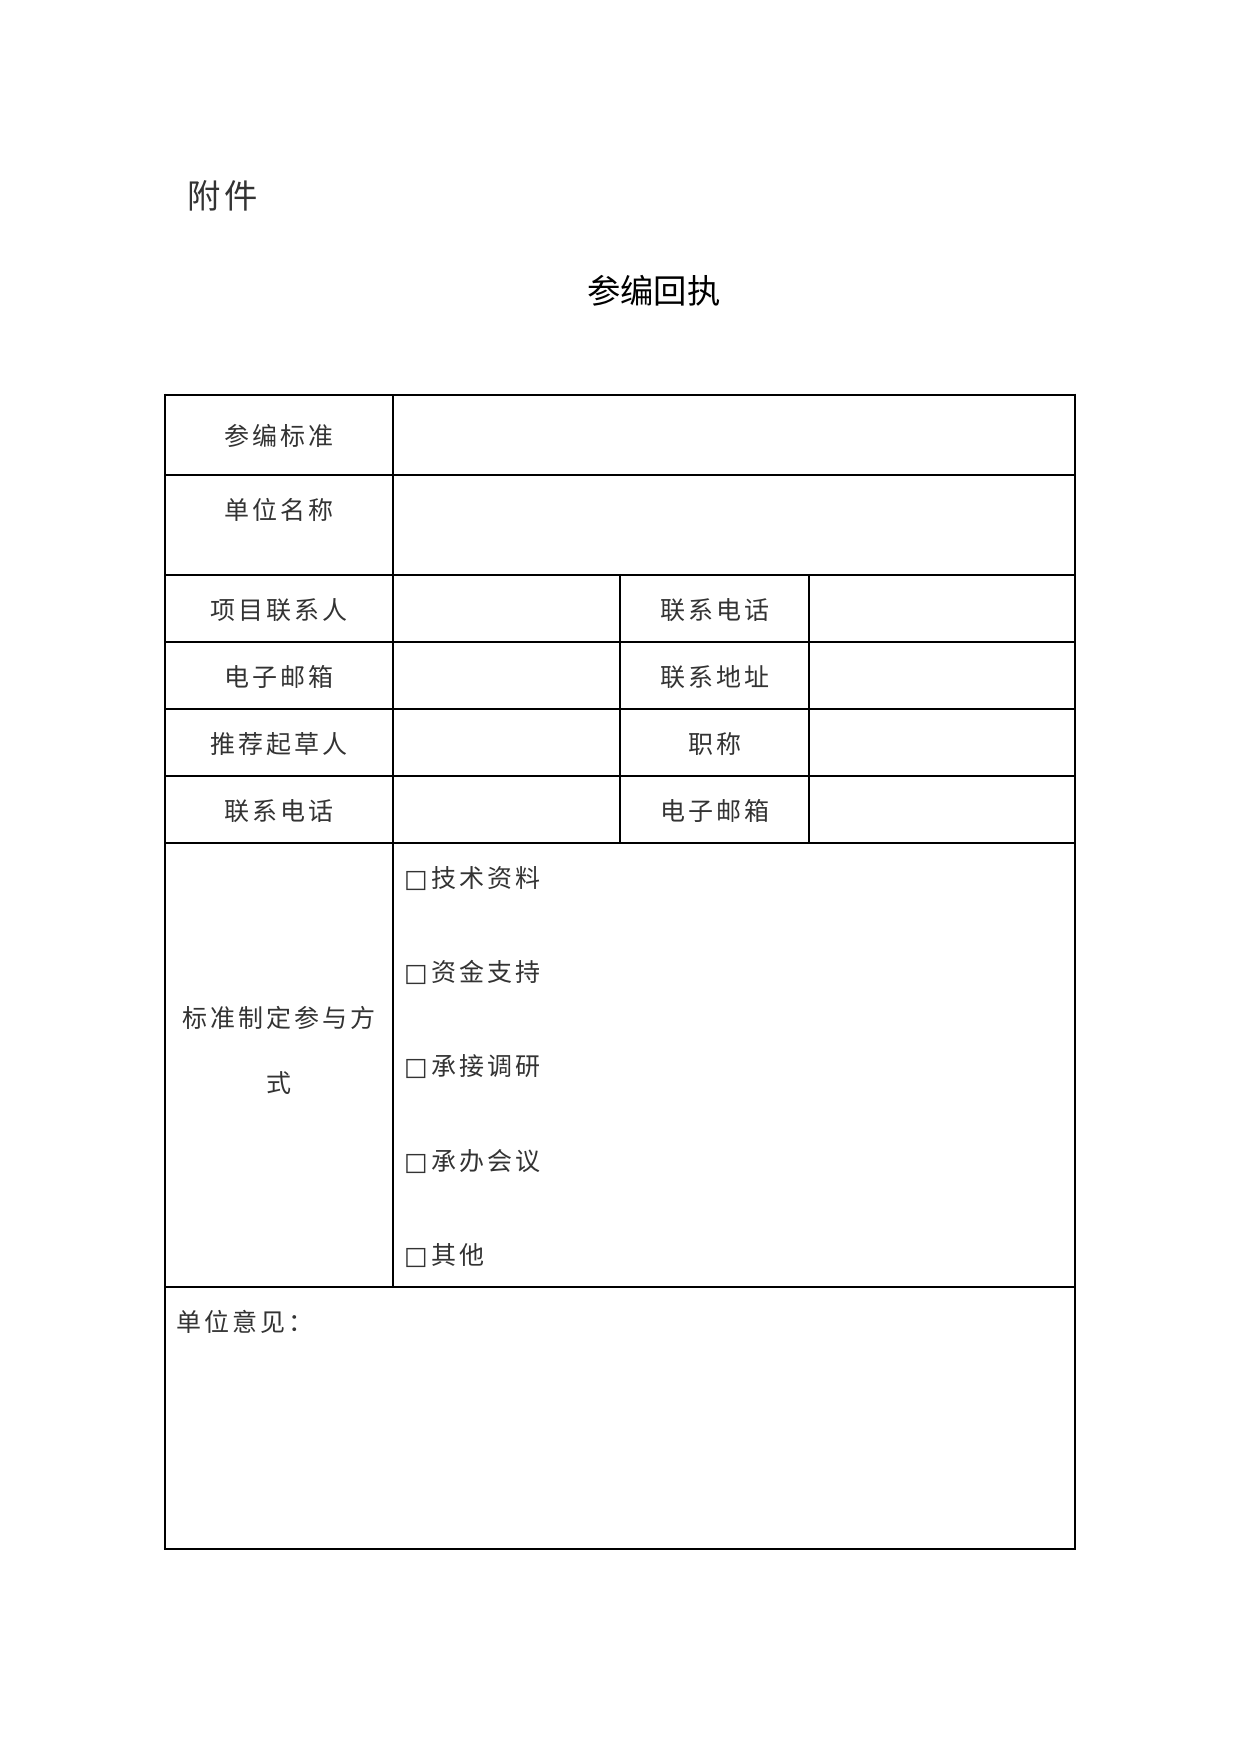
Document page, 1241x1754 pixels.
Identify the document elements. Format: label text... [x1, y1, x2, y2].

table_cell □技术资料 □资金支持 □承接调研 □承办会议 □其他 [394, 844, 1074, 1286]
table_cell 职称 [621, 710, 808, 775]
table_cell [810, 710, 1074, 775]
table_cell 电子邮箱 [166, 643, 392, 708]
table_cell 标准制定参与方式 [166, 844, 392, 1286]
table_cell [810, 777, 1074, 842]
table_cell [394, 710, 619, 775]
table_cell 联系地址 [621, 643, 808, 708]
table_cell [394, 643, 619, 708]
table_header 参编标准 [166, 396, 392, 474]
table_cell [394, 476, 1074, 574]
table_cell [394, 576, 619, 641]
text 参编回执 [187, 256, 1053, 321]
table_cell 单位名称 [166, 476, 392, 574]
table_header [394, 396, 1074, 474]
table_cell 联系电话 [166, 777, 392, 842]
table_cell 电子邮箱 [621, 777, 808, 842]
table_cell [166, 1288, 1074, 1548]
table_cell 项目联系人 [166, 576, 392, 641]
table_cell 联系电话 [621, 576, 808, 641]
table_cell 推荐起草人 [166, 710, 392, 775]
table_cell [810, 576, 1074, 641]
table_cell [394, 777, 619, 842]
table_cell [810, 643, 1074, 708]
text 附件 [187, 162, 1053, 227]
